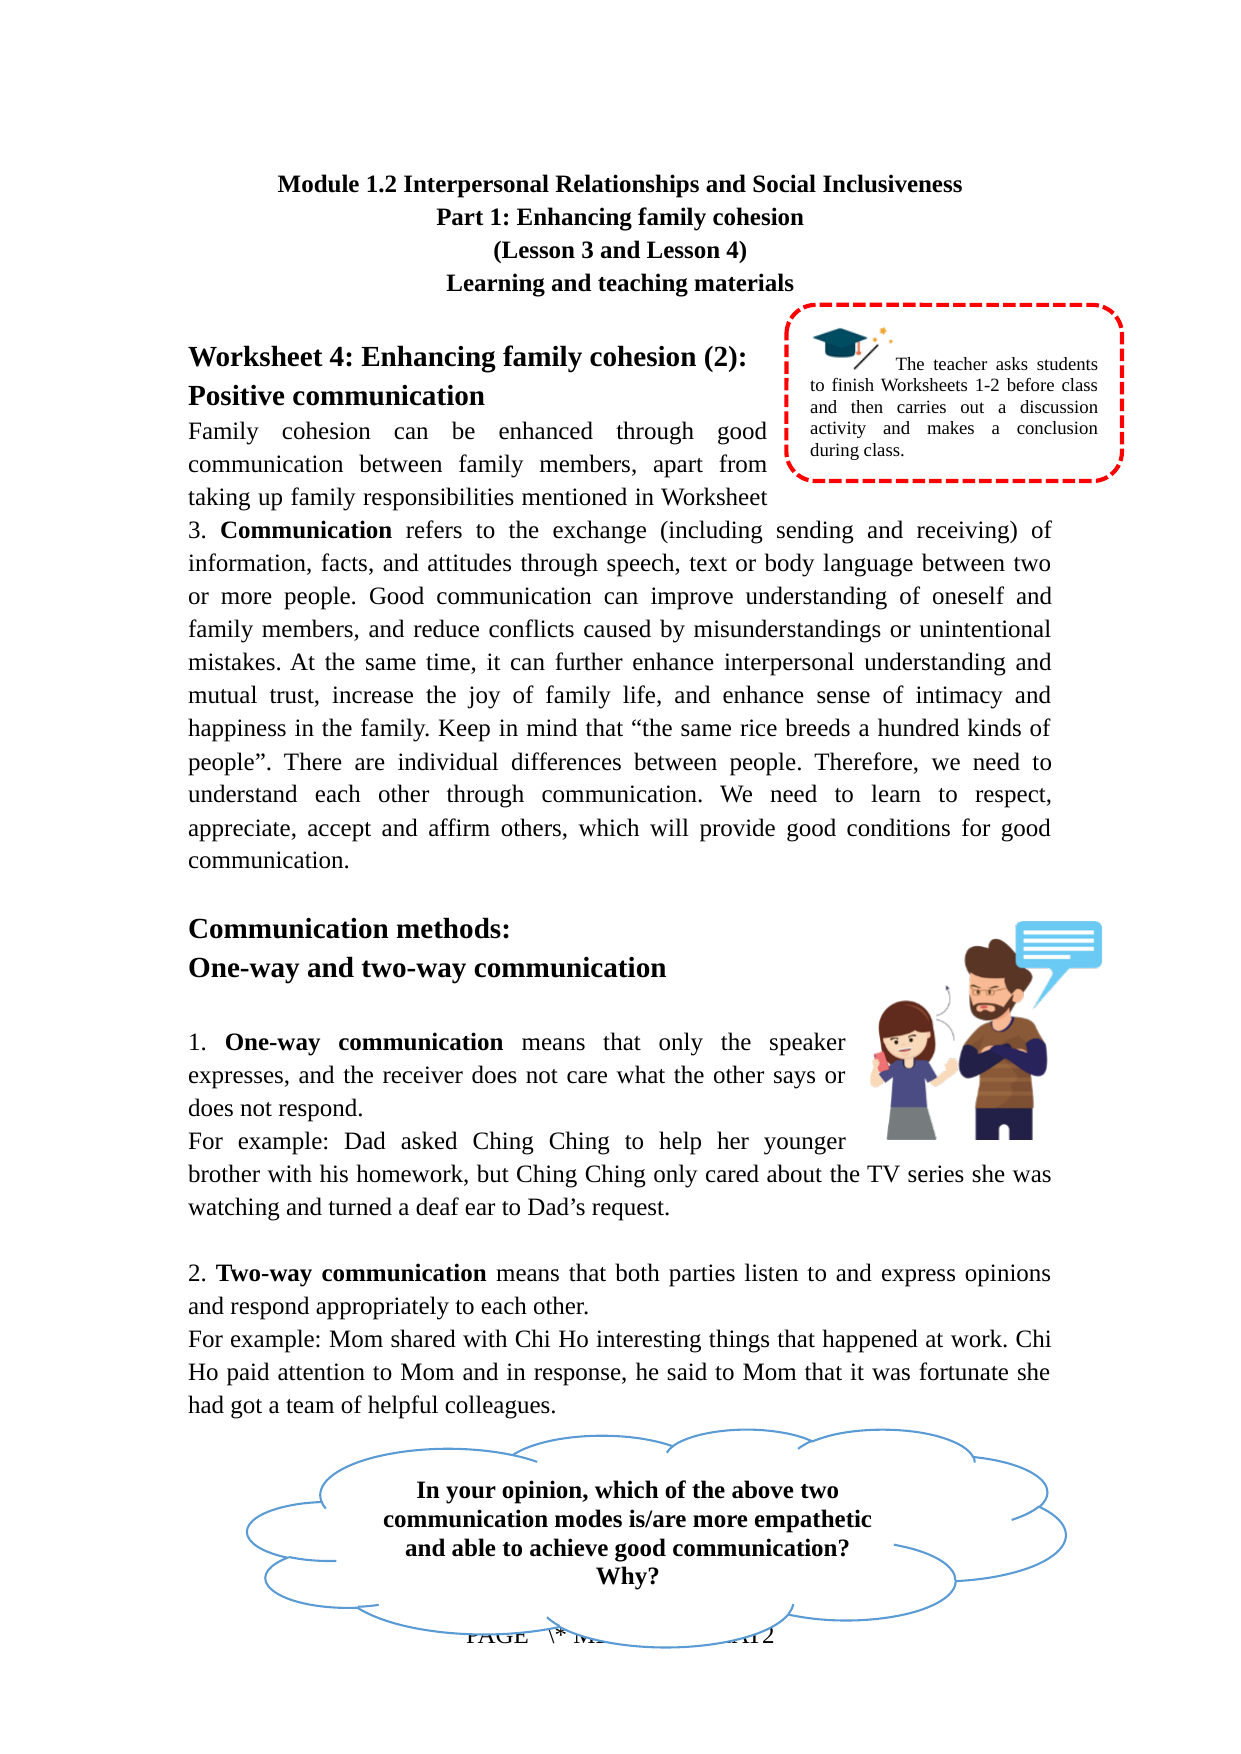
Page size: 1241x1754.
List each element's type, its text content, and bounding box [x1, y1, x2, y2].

text Module 1.2 Interpersonal Relationships and Social Inclusiveness [188, 169, 1052, 197]
text 2. Two-way communication means that both parties listen to and express opinions and respond appropriately to each other. [188, 1258, 1052, 1320]
text For example: Mom shared with Chi Ho interesting things that happened at work. Chi Ho paid attention to Mom and in response, he said to Mom that it was fortunate she had got a team of helpful colleagues. [188, 1324, 1052, 1419]
text (Lesson 3 and Lesson 4) [188, 235, 1052, 263]
text Worksheet 4: Enhancing family cohesion (2): Positive communication [188, 339, 786, 411]
text Learning and teaching materials [188, 268, 1052, 296]
text Family cohesion can be enhanced through good communication between family members, apart from taking up family responsibilities mentioned in Worksheet 3. Communication refers to the exchange (including sending and receiving) of information, facts, and attitudes through speech, text or body language between two or more people. Good communication can improve understanding of oneself and family members, and reduce conflicts caused by misunderstandings or unintentional mistakes. At the same time, it can further enhance interpersonal understanding and mutual trust, increase the joy of family life, and enhance sense of intimacy and happiness in the family. Keep in mind that “the same rice breeds a hundred kinds of people”. There are individual differences between people. Therefore, we need to understand each other through communication. We need to learn to respect, appreciate, accept and affirm others, which will provide good conditions for good communication. [188, 416, 1052, 874]
picture [865, 921, 1109, 1140]
text Communication methods: [188, 912, 1052, 945]
text One-way and two-way communication [188, 950, 865, 984]
text For example: Dad asked Ching Ching to help her younger brother with his homework, but Ching Ching only cared about the TV series she was watching and turned a deaf ear to Dad’s request. [188, 1126, 1052, 1221]
text 1. One-way communication means that only the speaker expresses, and the receiver does not care what the other says or does not respond. [188, 1027, 865, 1122]
text Part 1: Enhancing family cohesion [188, 202, 1052, 230]
